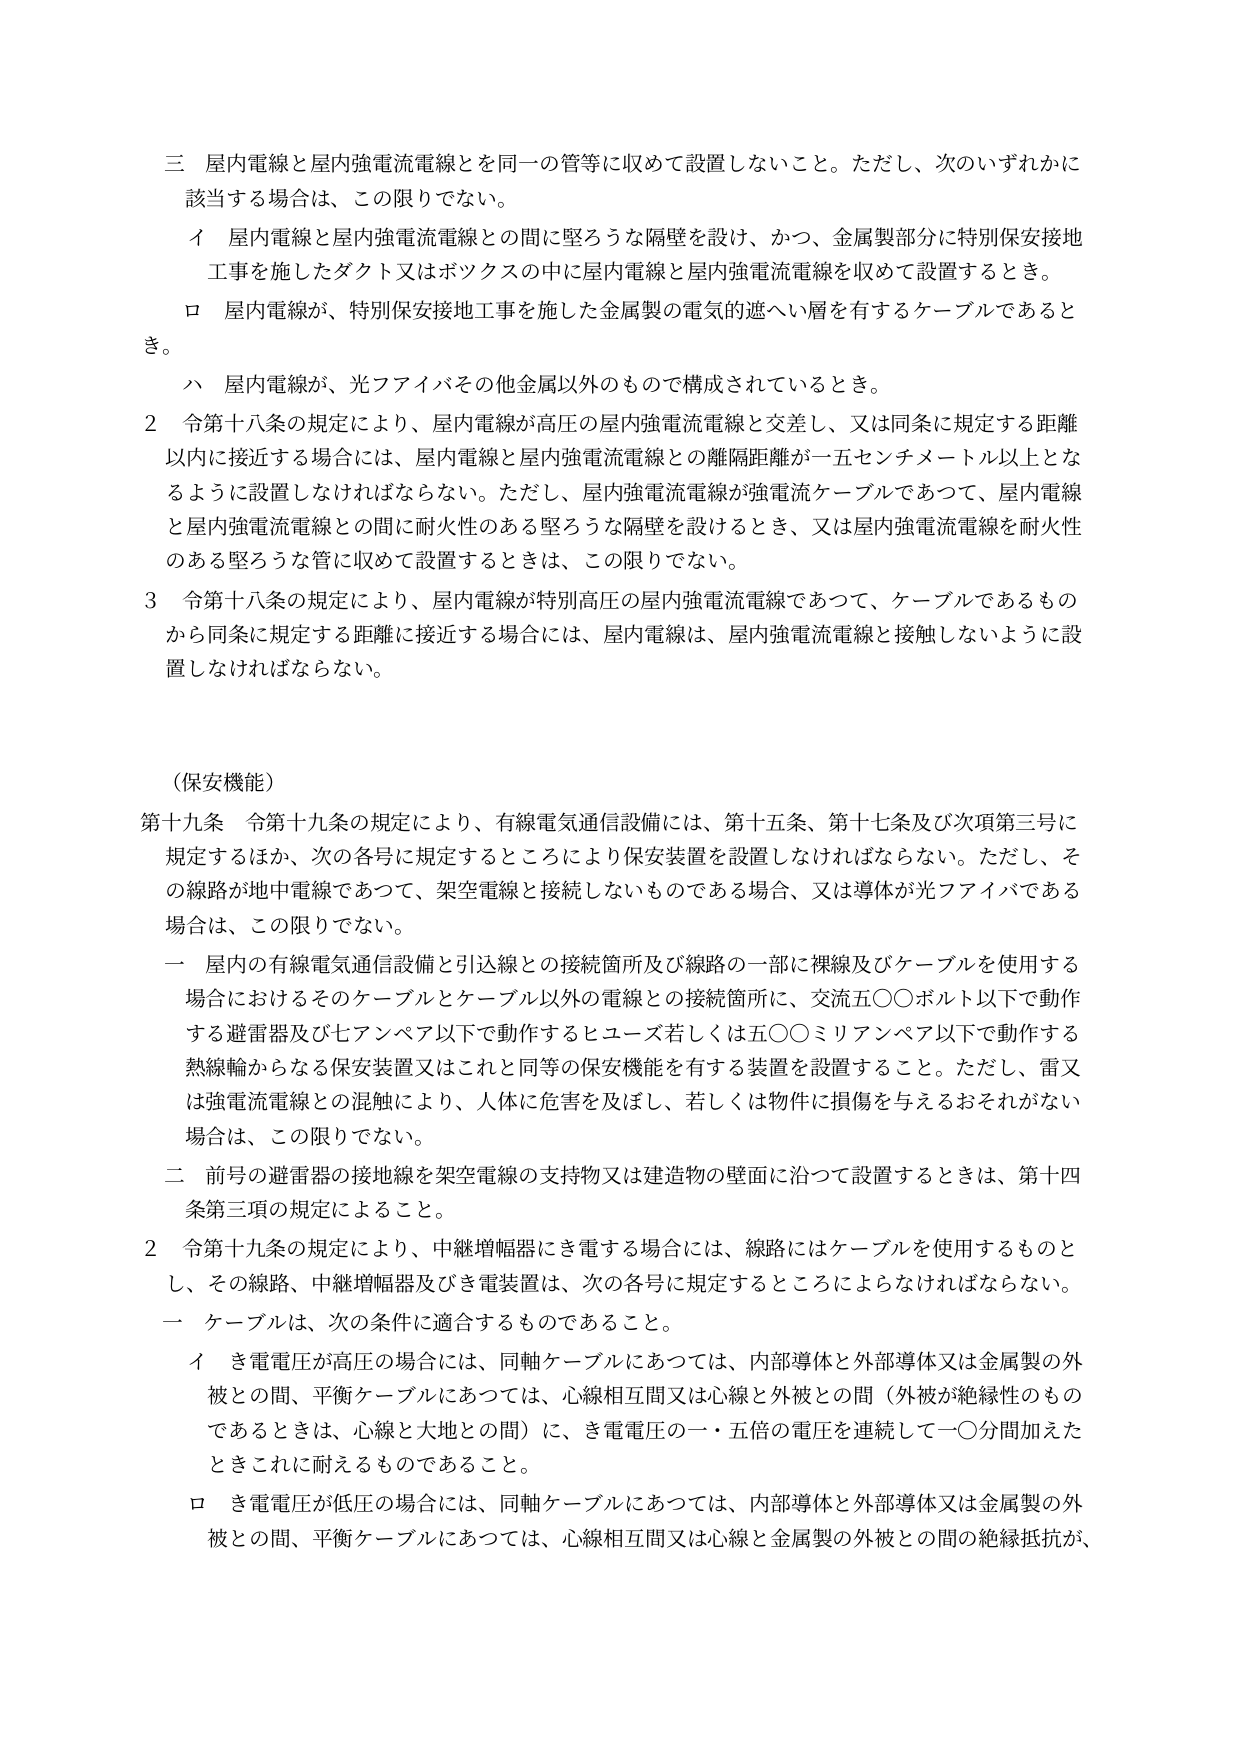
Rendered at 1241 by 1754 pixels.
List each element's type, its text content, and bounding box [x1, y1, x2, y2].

text （保安機能） [129, 767, 1098, 797]
text ３ 令第十八条の規定により、屋内電線が特別高圧の屋内強電流電線であつて、ケーブルであるものから同条に規定する距離に接近する場合には、屋内電線は、屋内強電流電線と接触しないように設置しなければならない。 [141, 584, 1098, 683]
text 二 前号の避雷器の接地線を架空電線の支持物又は建造物の壁面に沿つて設置するときは、第十四条第三項の規定によること。 [164, 1159, 1098, 1224]
text ２ 令第十八条の規定により、屋内電線が高圧の屋内強電流電線と交差し、又は同条に規定する距離以内に接近する場合には、屋内電線と屋内強電流電線との離隔距離が一五センチメートル以上となるように設置しなければならない。ただし、屋内強電流電線が強電流ケーブルであつて、屋内電線と屋内強電流電線との間に耐火性のある堅ろうな隔壁を設けるとき、又は屋内強電流電線を耐火性のある堅ろうな管に収めて設置するときは、この限りでない。 [141, 407, 1098, 575]
text 三 屋内電線と屋内強電流電線とを同一の管等に収めて設置しないこと。ただし、次のいずれかに該当する場合は、この限りでない。 [164, 148, 1098, 212]
text ２ 令第十九条の規定により、中継増幅器にき電する場合には、線路にはケーブルを使用するものとし、その線路、中継増幅器及びき電装置は、次の各号に規定するところによらなければならない。 [141, 1233, 1098, 1297]
text ハ 屋内電線が、光フアイバその他金属以外のもので構成されているとき。 [141, 368, 1098, 398]
text ロ 屋内電線が、特別保安接地工事を施した金属製の電気的遮へい層を有するケーブルであるとき。 [141, 295, 1098, 359]
text 一 ケーブルは、次の条件に適合するものであること。 [141, 1306, 1098, 1336]
text イ き電電圧が高圧の場合には、同軸ケーブルにあつては、内部導体と外部導体又は金属製の外被との間、平衡ケーブルにあつては、心線相互間又は心線と外被との間（外被が絶縁性のものであるときは、心線と大地との間）に、き電電圧の一・五倍の電圧を連続して一〇分間加えたときこれに耐えるものであること。 [187, 1346, 1098, 1479]
text イ 屋内電線と屋内強電流電線との間に堅ろうな隔壁を設け、かつ、金属製部分に特別保安接地工事を施したダクト又はボツクスの中に屋内電線と屋内強電流電線を収めて設置するとき。 [187, 221, 1098, 286]
text 第十九条 令第十九条の規定により、有線電気通信設備には、第十五条、第十七条及び次項第三号に規定するほか、次の各号に規定するところにより保安装置を設置しなければならない。ただし、その線路が地中電線であつて、架空電線と接続しないものである場合、又は導体が光フアイバである場合は、この限りでない。 [141, 806, 1098, 939]
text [187, 1488, 1098, 1552]
text 一 屋内の有線電気通信設備と引込線との接続箇所及び線路の一部に裸線及びケーブルを使用する場合におけるそのケーブルとケーブル以外の電線との接続箇所に、交流五〇〇ボルト以下で動作する避雷器及び七アンペア以下で動作するヒユーズ若しくは五〇〇ミリアンペア以下で動作する熱線輪からなる保安装置又はこれと同等の保安機能を有する装置を設置すること。ただし、雷又は強電流電線との混触により、人体に危害を及ぼし、若しくは物件に損傷を与えるおそれがない場合は、この限りでない。 [164, 948, 1098, 1150]
